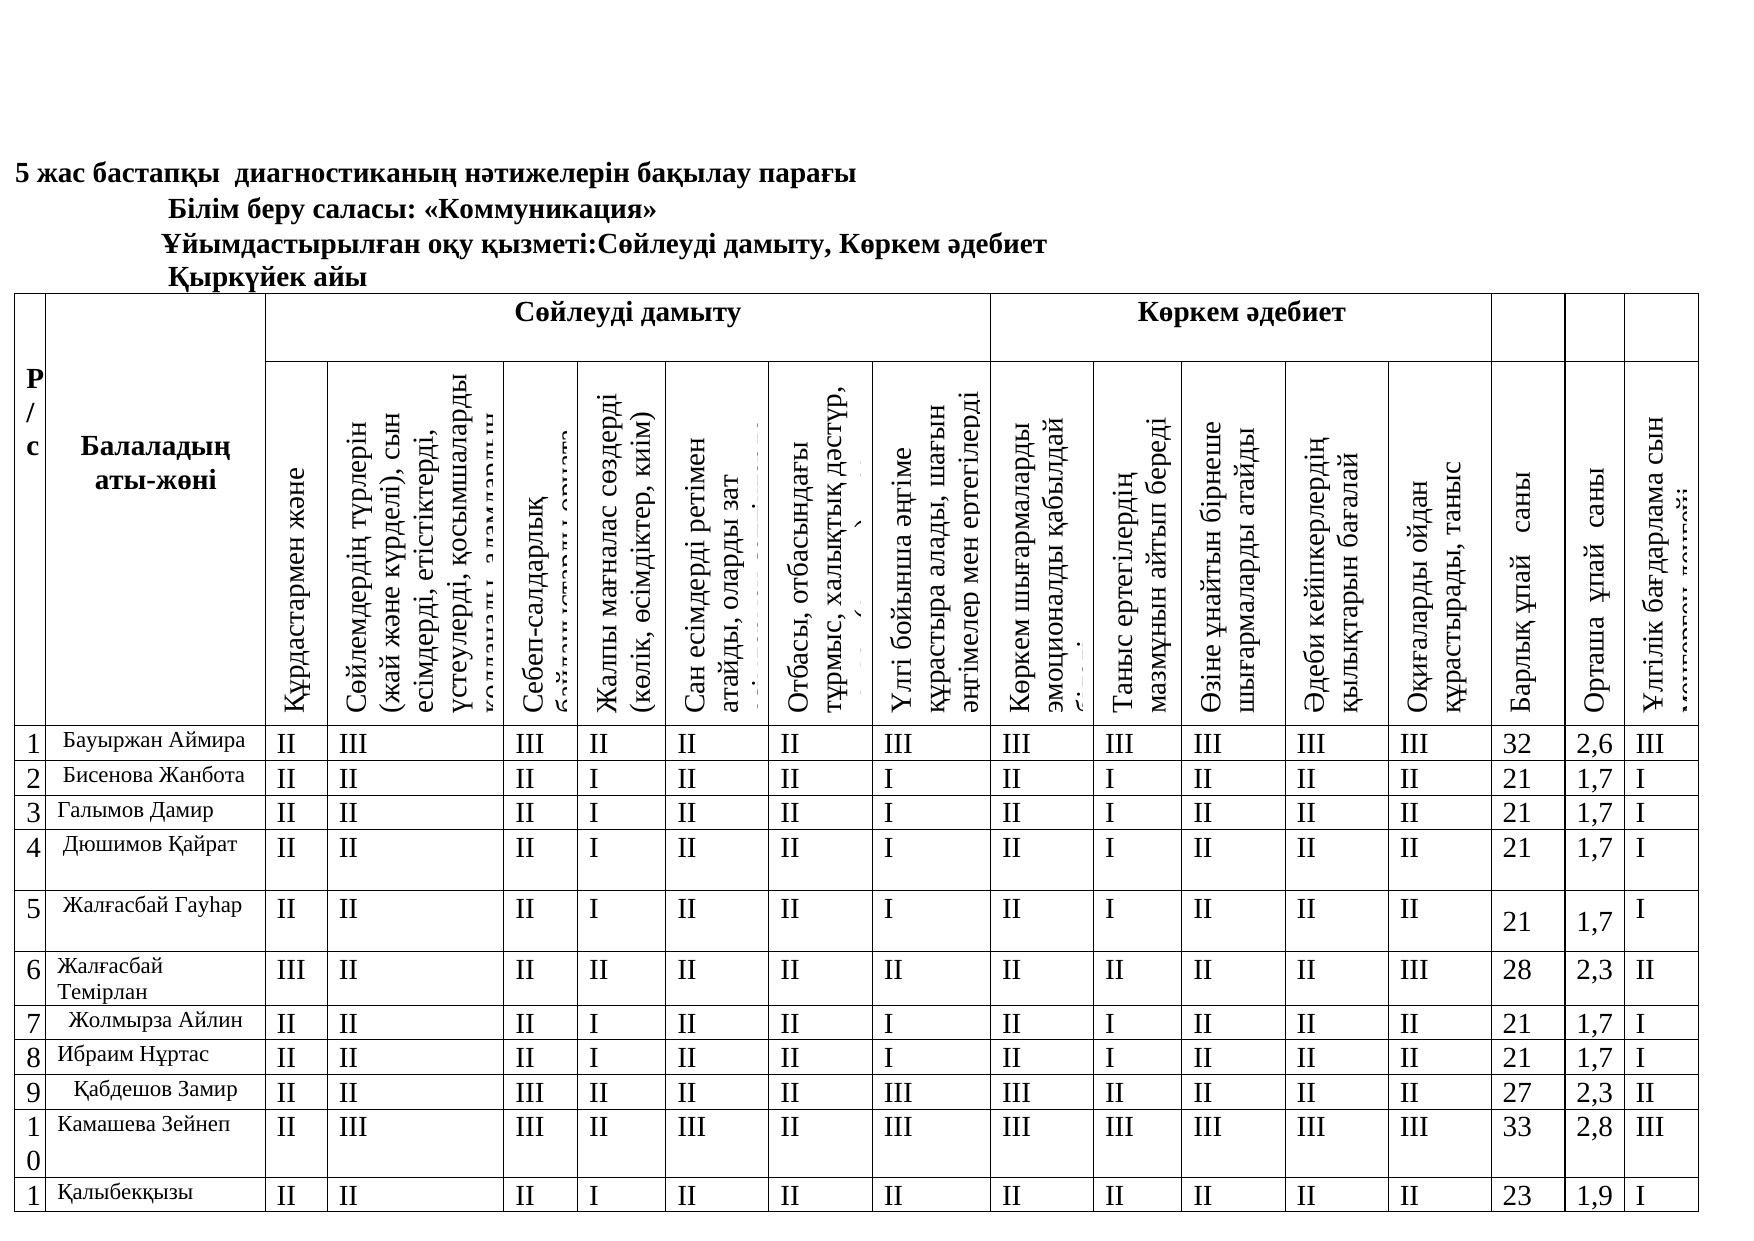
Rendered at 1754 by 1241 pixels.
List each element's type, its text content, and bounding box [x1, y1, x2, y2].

table_header [1566, 294, 1624, 361]
table_cell ІІ [578, 726, 665, 760]
table_cell Дюшимов Қайрат [46, 830, 265, 890]
table_cell І [1625, 1040, 1698, 1074]
table_cell ІІ [266, 761, 327, 794]
table_cell ІІ [769, 1075, 872, 1108]
table_cell І [1094, 1040, 1181, 1074]
table_cell ІІ [769, 726, 872, 760]
table_cell ІІ [1094, 1178, 1181, 1211]
table_cell ІІ [769, 1178, 872, 1211]
table_cell 32 [1492, 726, 1564, 760]
table_cell ІІ [1094, 1075, 1181, 1108]
table_cell Қабдешов Замир [46, 1075, 265, 1108]
table_cell ІІ [769, 1110, 872, 1177]
table_cell ІІ [1286, 891, 1388, 951]
table_cell ІІ [666, 830, 768, 890]
table_cell І [578, 891, 665, 951]
table_cell 9 [15, 1075, 45, 1108]
table_cell 2,3 [1566, 1075, 1624, 1108]
table_cell Галымов Дамир [46, 796, 265, 829]
table_cell ІІ [873, 1178, 990, 1211]
table_cell ІІ [578, 952, 665, 1005]
table_cell 1 [15, 726, 45, 760]
table_cell ІІ [1286, 952, 1388, 1005]
table_cell ІІІ [266, 952, 327, 1005]
table_cell Камашева Зейнеп [46, 1110, 265, 1177]
table_cell ІІІ [1625, 1110, 1698, 1177]
table_cell ІІ [1389, 1006, 1491, 1039]
table_cell ІІ [1182, 891, 1285, 951]
table_cell 1,7 [1566, 891, 1624, 951]
table_cell ІІІ [1389, 952, 1491, 1005]
table_cell ІІ [991, 1006, 1093, 1039]
table_cell ІІ [769, 1040, 872, 1074]
table_cell ІІ [1625, 952, 1698, 1005]
table_cell ІІ [1625, 1075, 1698, 1108]
table_cell ІІ [991, 830, 1093, 890]
table_cell І [873, 796, 990, 829]
table_cell ІІ [328, 1006, 503, 1039]
table_header [1492, 294, 1564, 361]
text Қыркүйек айы [15, 259, 1742, 293]
table_cell ІІ [1182, 761, 1285, 794]
table_cell І [1094, 761, 1181, 794]
table_cell 1,7 [1566, 796, 1624, 829]
table_cell ІІ [328, 761, 503, 794]
table_cell ІІ [328, 1075, 503, 1108]
table_cell Барлық ұпай саны [1492, 362, 1564, 725]
table_cell ІІ [991, 1040, 1093, 1074]
table_cell ІІ [1182, 830, 1285, 890]
table_cell ІІ [666, 796, 768, 829]
table_cell Қалыбекқызы Кәусар [46, 1178, 265, 1211]
table_cell І [578, 830, 665, 890]
text Ұйымдастырылған оқу қызметі:Сөйлеуді дамыту, Көркем әдебиет [15, 226, 1742, 259]
table_cell Көркем шығармаларды эмоционалды қабылдай біледі [991, 362, 1093, 725]
table_cell 6 [15, 952, 45, 1005]
table_cell ІІ [1182, 1006, 1285, 1039]
table_cell ІІ [504, 761, 577, 794]
table_cell І [873, 1006, 990, 1039]
table_cell 1,7 [1566, 1040, 1624, 1074]
table_cell І [873, 1040, 990, 1074]
table_header Көркем әдебиет [991, 294, 1491, 361]
table_cell ІІІ [1286, 1110, 1388, 1177]
table_cell ІІ [328, 952, 503, 1005]
table_cell І [1094, 1006, 1181, 1039]
table_cell ІІ [1182, 1178, 1285, 1211]
table_cell Ұлгілік бағдарлама сын меңгерген деңгейі [1625, 362, 1698, 725]
table_cell І [578, 796, 665, 829]
table_cell 21 [1492, 891, 1564, 951]
table_cell ІІ [328, 1178, 503, 1211]
table_cell Әдеби кейіпкерлердің қылықтарын бағалай алады [1286, 362, 1388, 725]
table_cell ІІ [328, 830, 503, 890]
table_cell ІІ [266, 796, 327, 829]
table_cell ІІ [1182, 1040, 1285, 1074]
table_cell ІІ [266, 1075, 327, 1108]
table_cell 27 [1492, 1075, 1564, 1108]
table_cell ІІ [328, 891, 503, 951]
table_cell ІІ [991, 891, 1093, 951]
table_cell ІІ [666, 1006, 768, 1039]
table_cell ІІ [1389, 1075, 1491, 1108]
table_cell ІІ [504, 1178, 577, 1211]
table_cell Сөйлемдердің түрлерін (жай және күрделі), сын есімдерді, етістіктерді, үстеулерді, қосымшаларды қолданады, адамдардың мамандықтарын, олардың ерекшеліктерін білдіретін сөздерді біледі,тұрмыстық заттар және қоршаған табиғат заттарының мәнін түсінеді [328, 362, 503, 725]
table_cell ІІ [266, 891, 327, 951]
table_cell ІІ [504, 1006, 577, 1039]
table_cell ІІ [1286, 1075, 1388, 1108]
table_cell І [578, 761, 665, 794]
table_cell ІІ [666, 891, 768, 951]
table_cell Орташа ұпай саны [1566, 362, 1624, 725]
table_cell ІІІ [991, 726, 1093, 760]
table_cell ІІ [769, 952, 872, 1005]
table_cell ІІІ [504, 1075, 577, 1108]
table_cell ІІ [266, 1110, 327, 1177]
table_cell 21 [1492, 796, 1564, 829]
table_cell І [1625, 830, 1698, 890]
table_cell Бисенова Жанбота [46, 761, 265, 794]
table_cell ІІ [769, 891, 872, 951]
table_cell ІІ [578, 1075, 665, 1108]
table_cell Бауыржан Аймира [46, 726, 265, 760]
table_cell Өзіне ұнайтын бірнеше шығармаларды атайды [1182, 362, 1285, 725]
table_cell І [1625, 761, 1698, 794]
table_cell ІІ [991, 761, 1093, 794]
table_cell 1,7 [1566, 761, 1624, 794]
table_cell ІІ [504, 1040, 577, 1074]
table_cell Сан есімдерді ретімен атайды, оларды зат есімдермен септіктерде, жекеше және көпше түрде байланыстырады [666, 362, 768, 725]
table_cell Үлгі бойынша әңгіме құрастыра алады, шағын әңгімелер мен ертегілерді мазмұндайды [873, 362, 990, 725]
table_cell ІІ [1389, 761, 1491, 794]
table_cell Ибраим Нұртас [46, 1040, 265, 1074]
table_cell І [578, 1040, 665, 1074]
table_cell 1,7 [1566, 1006, 1624, 1039]
table_cell ІІ [1286, 830, 1388, 890]
table_cell ІІІ [504, 726, 577, 760]
table_cell 21 [1492, 761, 1564, 794]
table_cell ІІІ [1094, 726, 1181, 760]
table_cell ІІ [504, 952, 577, 1005]
table_cell ІІІ [328, 726, 503, 760]
table_cell ІІ [769, 1006, 872, 1039]
table_cell ІІ [666, 761, 768, 794]
table_cell ІІ [769, 830, 872, 890]
table_cell ІІІ [1182, 726, 1285, 760]
table_cell ІІ [1389, 1178, 1491, 1211]
table_cell ІІ [1389, 830, 1491, 890]
table_cell І [1625, 891, 1698, 951]
table_cell 5 [15, 891, 45, 951]
table_cell ІІ [504, 796, 577, 829]
table_header Сөйлеуді дамыту [266, 294, 990, 361]
table_cell Таныс ертегілердің мазмұнын айтып береді [1094, 362, 1181, 725]
table_cell ІІІ [873, 726, 990, 760]
table_cell ІІІ [328, 1110, 503, 1177]
table_cell ІІ [666, 1178, 768, 1211]
table_cell ІІ [1286, 796, 1388, 829]
table_cell ІІ [769, 796, 872, 829]
table_cell ІІІ [504, 1110, 577, 1177]
table_cell ІІ [1286, 1006, 1388, 1039]
table_cell 21 [1492, 1006, 1564, 1039]
table_cell ІІ [504, 891, 577, 951]
table_cell 23 [1492, 1178, 1564, 1211]
table_cell І [1094, 891, 1181, 951]
table_cell ІІІ [991, 1110, 1093, 1177]
table_cell 2,8 [1566, 1110, 1624, 1177]
table_cell ІІІ [991, 1075, 1093, 1108]
table_cell І [1625, 1006, 1698, 1039]
table_cell ІІІ [666, 1110, 768, 1177]
table_cell І [873, 830, 990, 890]
table_cell І [578, 1178, 665, 1211]
table_cell 28 [1492, 952, 1564, 1005]
table_cell 1,9 [1566, 1178, 1624, 1211]
table_cell ІІ [1389, 1040, 1491, 1074]
table_cell ІІІ [1625, 726, 1698, 760]
table_cell Себеп-салдарлық байланыстарды орната біледі [504, 362, 577, 725]
table_cell ІІ [1286, 1178, 1388, 1211]
table_cell ІІ [1094, 952, 1181, 1005]
text Білім беру саласы: «Коммуникация» [15, 191, 1742, 224]
table_cell Оқиғаларды ойдан құрастырады, таныс шығармалардан үзінділерді сахналайды [1389, 362, 1491, 725]
table_header Балаладың аты-жөні [46, 294, 265, 725]
table_cell ІІ [328, 796, 503, 829]
table_cell 4 [15, 830, 45, 890]
table_cell 3 [15, 796, 45, 829]
table_cell Жалғасбай Темірлан [46, 952, 265, 1005]
table_cell І [1094, 796, 1181, 829]
table_cell 21 [1492, 1040, 1564, 1074]
table_cell 7 [15, 1006, 45, 1039]
table_cell ІІ [1389, 891, 1491, 951]
table_cell Жолмырза Айлин [46, 1006, 265, 1039]
table_cell ІІІ [1389, 1110, 1491, 1177]
table_cell ІІІ [873, 1110, 990, 1177]
table_cell 33 [1492, 1110, 1564, 1177]
table_cell І [873, 891, 990, 951]
table_cell І [1094, 830, 1181, 890]
table_cell ІІІ [1182, 1110, 1285, 1177]
table_cell ІІ [666, 726, 768, 760]
table_cell ІІ [991, 1178, 1093, 1211]
table_cell ІІ [266, 1178, 327, 1211]
table_cell І [1625, 796, 1698, 829]
table_cell ІІ [666, 1040, 768, 1074]
table_cell ІІ [1286, 761, 1388, 794]
table_cell ІІ [1389, 796, 1491, 829]
table_cell 2 [15, 761, 45, 794]
table_header [1625, 294, 1698, 361]
table_cell ІІ [328, 1040, 503, 1074]
table_cell ІІ [266, 1040, 327, 1074]
table_cell ІІ [873, 952, 990, 1005]
table_cell ІІ [769, 761, 872, 794]
table_cell ІІ [578, 1110, 665, 1177]
table_cell 10 [15, 1110, 45, 1177]
table_cell ІІ [1286, 1040, 1388, 1074]
table_cell ІІ [266, 726, 327, 760]
table_cell ІІІ [1094, 1110, 1181, 1177]
table_cell ІІІ [1389, 726, 1491, 760]
table_cell Құрдастармен және ересектермен қарым-қатынасқа түсе алады, олардың өтініштерін орындайды [266, 362, 327, 725]
table_cell ІІ [1182, 1075, 1285, 1108]
table_cell 11 [15, 1178, 45, 1211]
table_cell Отбасы, отбасындағы тұрмыс, халықтық дәстүр, қаласы (ауылы) туралы айтып бере алады [769, 362, 872, 725]
table_cell 1,7 [1566, 830, 1624, 890]
table_cell 21 [1492, 830, 1564, 890]
text 5 жас бастапқы диагностиканың нәтижелерін бақылау парағы [15, 156, 1742, 189]
table_cell 2,6 [1566, 726, 1624, 760]
table_cell ІІІ [1286, 726, 1388, 760]
table_cell ІІ [991, 952, 1093, 1005]
table_cell ІІІ [873, 1075, 990, 1108]
table_cell Жалпы мағналас сөздерді (көлік, өсімдіктер, киім) қолданады [578, 362, 665, 725]
table_cell ІІ [666, 1075, 768, 1108]
table_cell ІІ [1182, 952, 1285, 1005]
table_cell ІІ [991, 796, 1093, 829]
table_cell ІІ [1182, 796, 1285, 829]
table_cell І [1625, 1178, 1698, 1211]
table_cell І [873, 761, 990, 794]
table_cell ІІ [266, 1006, 327, 1039]
table_cell І [578, 1006, 665, 1039]
table_cell ІІ [666, 952, 768, 1005]
table_cell ІІ [504, 830, 577, 890]
table_cell ІІ [266, 830, 327, 890]
table_cell Жалғасбай Гауһар [46, 891, 265, 951]
table_cell 8 [15, 1040, 45, 1074]
table_header Р/с [15, 294, 45, 725]
table_cell 2,3 [1566, 952, 1624, 1005]
